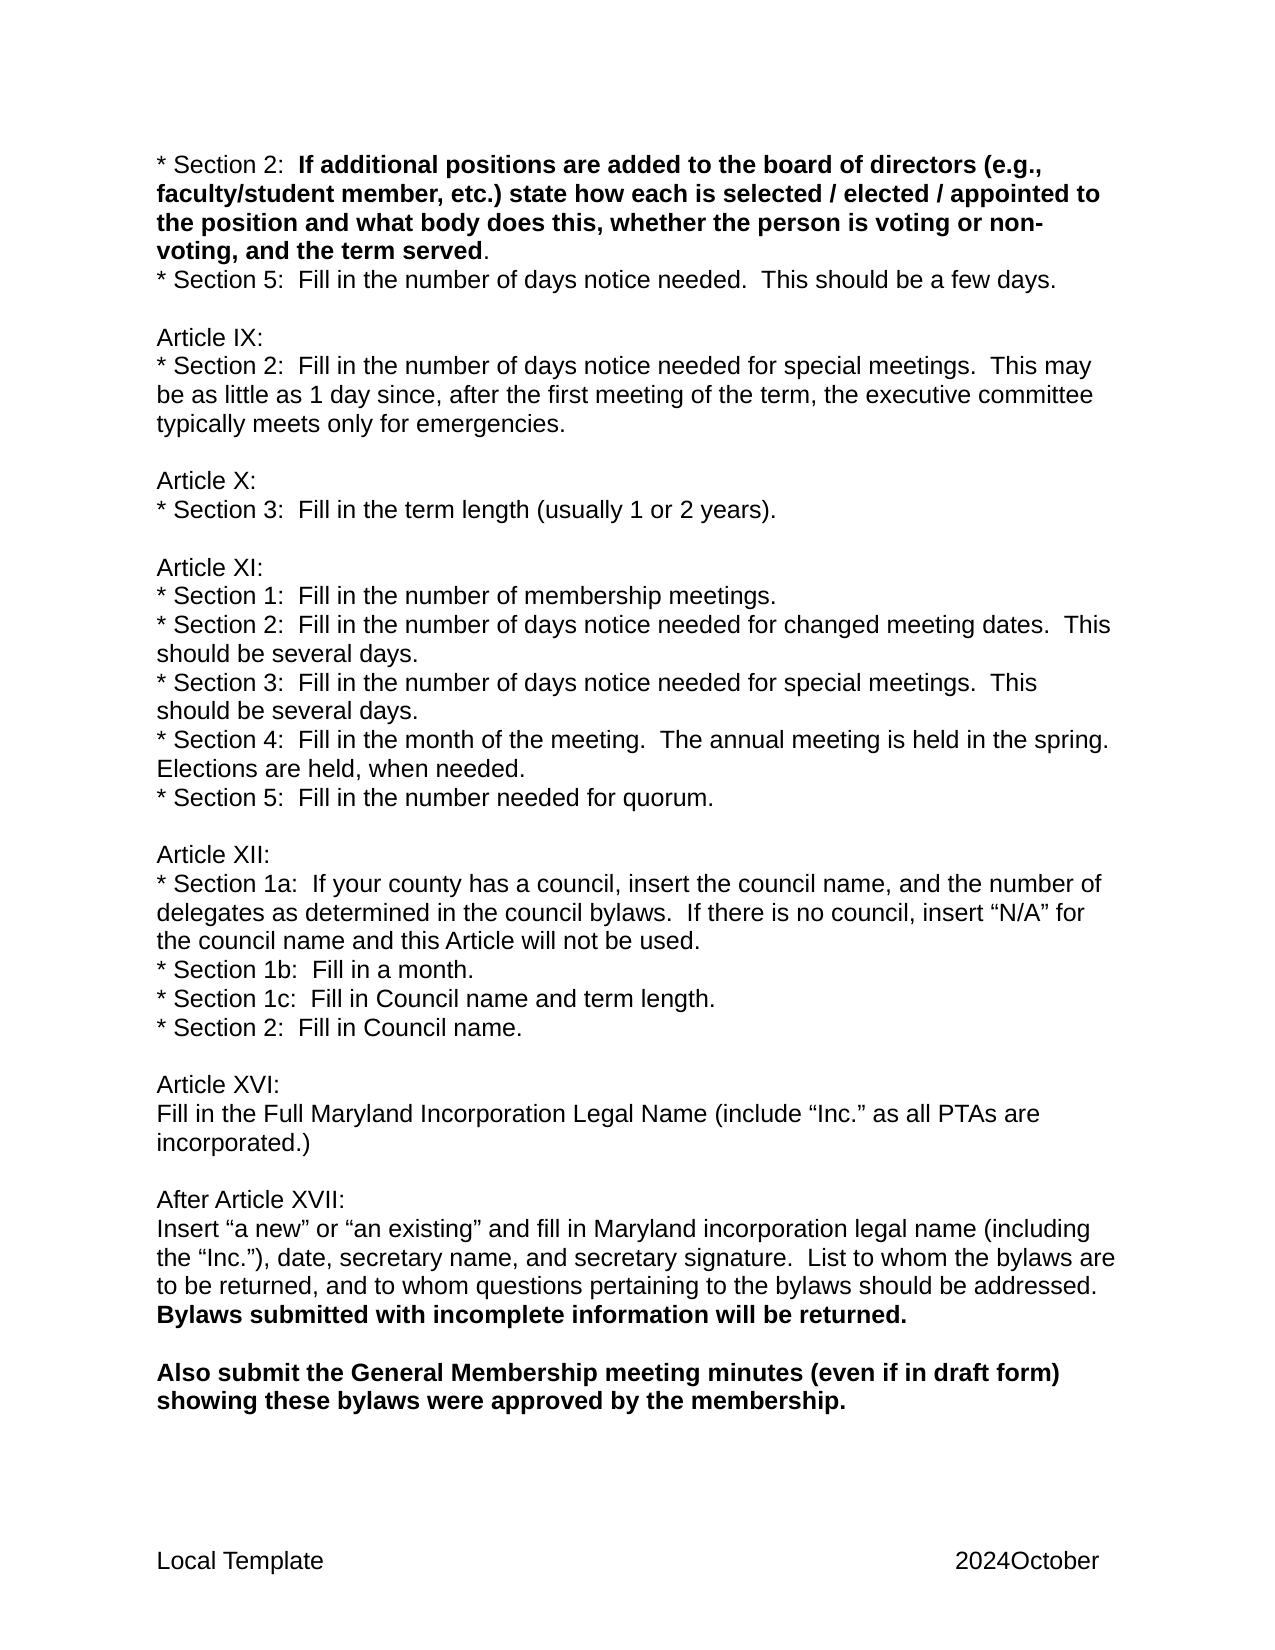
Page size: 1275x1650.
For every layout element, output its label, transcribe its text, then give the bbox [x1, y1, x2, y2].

text * Section 1c: Fill in Council name and term length. [156, 984, 1118, 1012]
text Article XII: [156, 840, 1118, 869]
text Also submit the General Membership meeting minutes (even if in draft form) showing these bylaws were approved by the membership. [156, 1357, 1118, 1415]
text Fill in the Full Maryland Incorporation Legal Name (include “Inc.” as all PTAs are incorporated.) [156, 1099, 1118, 1156]
text * Section 3: Fill in the number of days notice needed for special meetings. This should be several days. [156, 667, 1118, 725]
text * Section 2: Fill in the number of days notice needed for changed meeting dates. This should be several days. [156, 610, 1118, 667]
text Article X: [156, 466, 1118, 495]
text Article XI: [156, 552, 1118, 581]
text * Section 1b: Fill in a month. [156, 955, 1118, 984]
text * Section 1a: If your county has a council, insert the council name, and the number of delegates as determined in the council bylaws. If there is no council, insert “N/A” for the council name and this Article will not be used. [156, 869, 1118, 955]
text * Section 2: Fill in the number of days notice needed for special meetings. This may be as little as 1 day since, after the first meeting of the term, the executive committee typically meets only for emergencies. [156, 351, 1118, 437]
text Article XVI: [156, 1070, 1118, 1099]
text * Section 5: Fill in the number needed for quorum. [156, 782, 1118, 811]
text * Section 1: Fill in the number of membership meetings. [156, 581, 1118, 610]
text Article IX: [156, 322, 1118, 351]
text After Article XVII: [156, 1185, 1118, 1214]
text * Section 2: If additional positions are added to the board of directors (e.g., faculty/student member, etc.) state how each is selected / elected / appointed to the position and what body does this, whether the person is voting or non-voting, and the term served. [156, 150, 1118, 265]
text * Section 3: Fill in the term length (usually 1 or 2 years). [156, 495, 1118, 524]
text * Section 4: Fill in the month of the meeting. The annual meeting is held in the spring. Elections are held, when needed. [156, 725, 1118, 782]
text * Section 5: Fill in the number of days notice needed. This should be a few days. [156, 265, 1118, 294]
text * Section 2: Fill in Council name. [156, 1012, 1118, 1041]
text Insert “a new” or “an existing” and fill in Maryland incorporation legal name (including the “Inc.”), date, secretary name, and secretary signature. List to whom the bylaws are to be returned, and to whom questions pertaining to the bylaws should be addressed. Bylaws submitted with incomplete information will be returned. [156, 1214, 1118, 1329]
